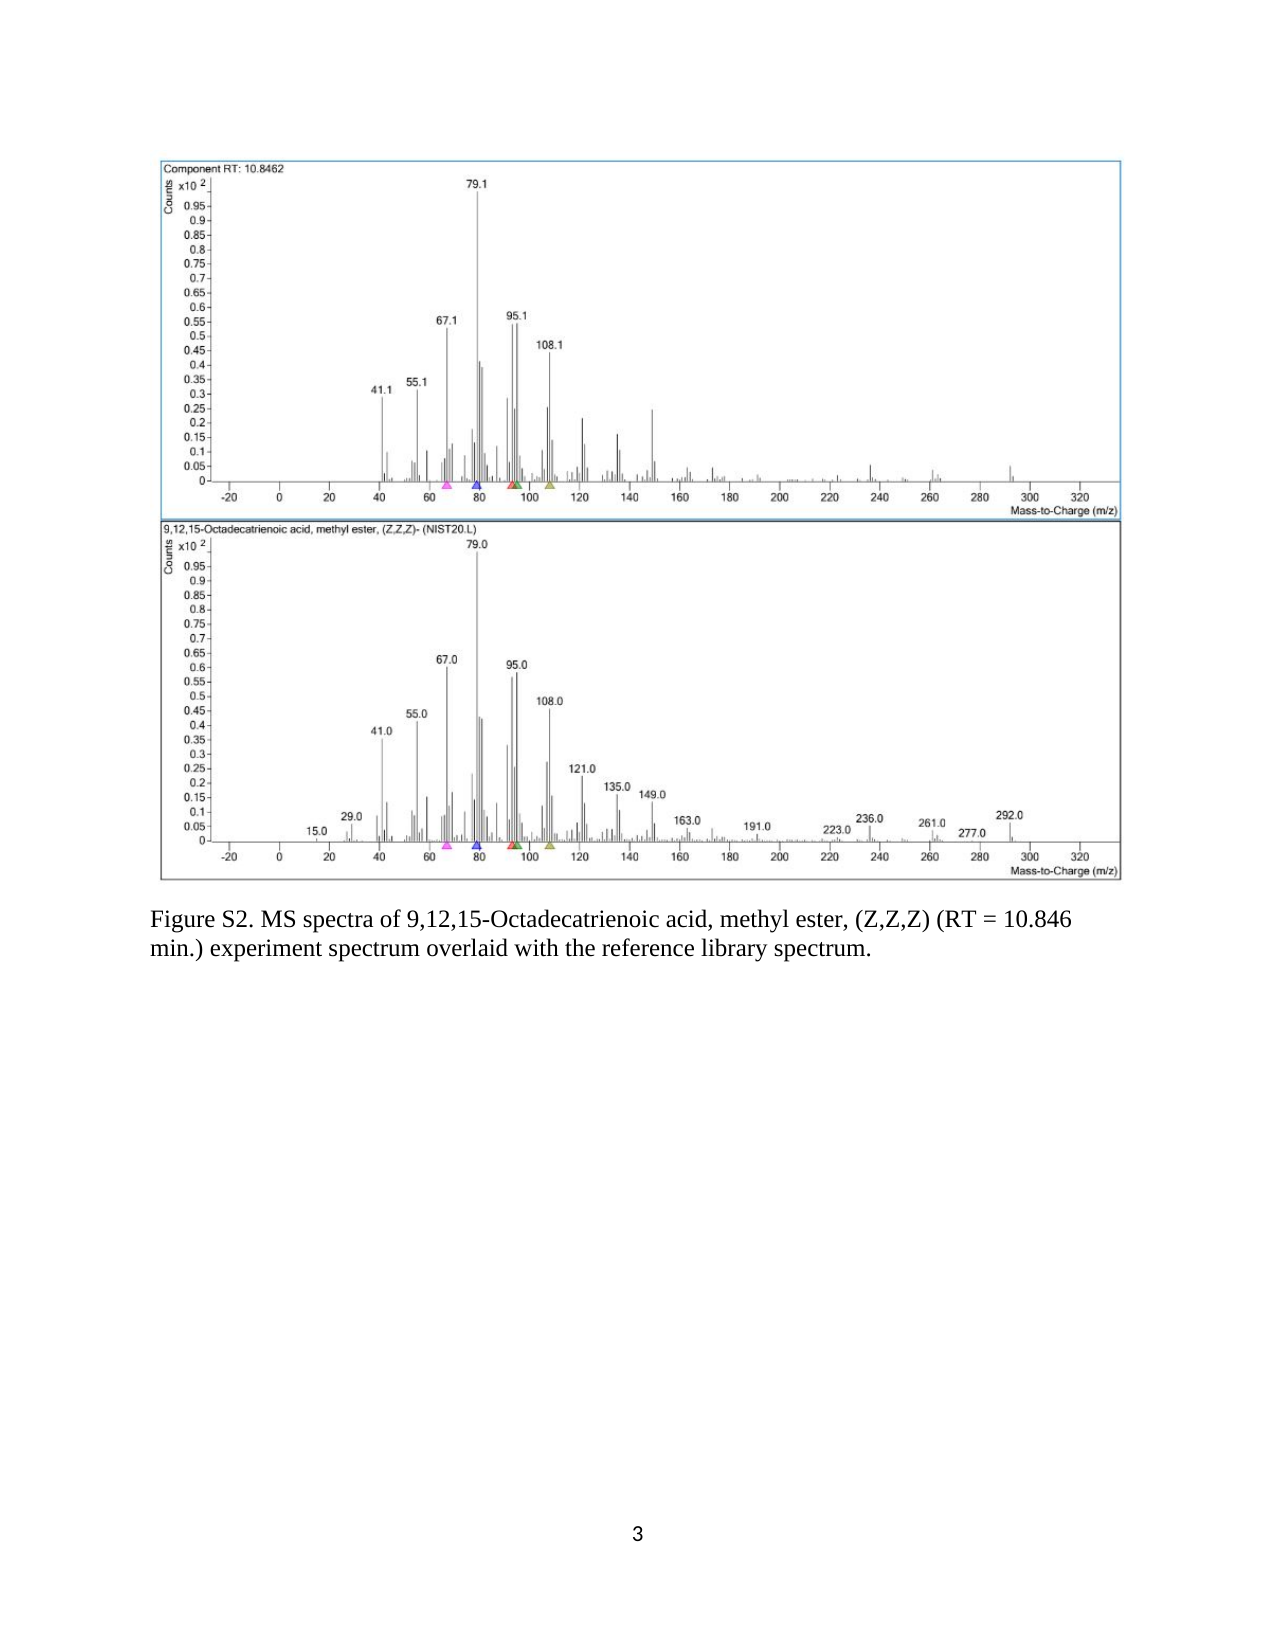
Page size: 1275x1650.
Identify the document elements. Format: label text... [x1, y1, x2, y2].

text Figure S2. MS spectra of 9,12,15-Octadecatrienoic acid, methyl ester, (Z,Z,Z) (RT = 10.846 min.) experiment spectrum overlaid with the reference library spectrum. [150, 904, 1125, 961]
picture [150, 150, 1125, 885]
